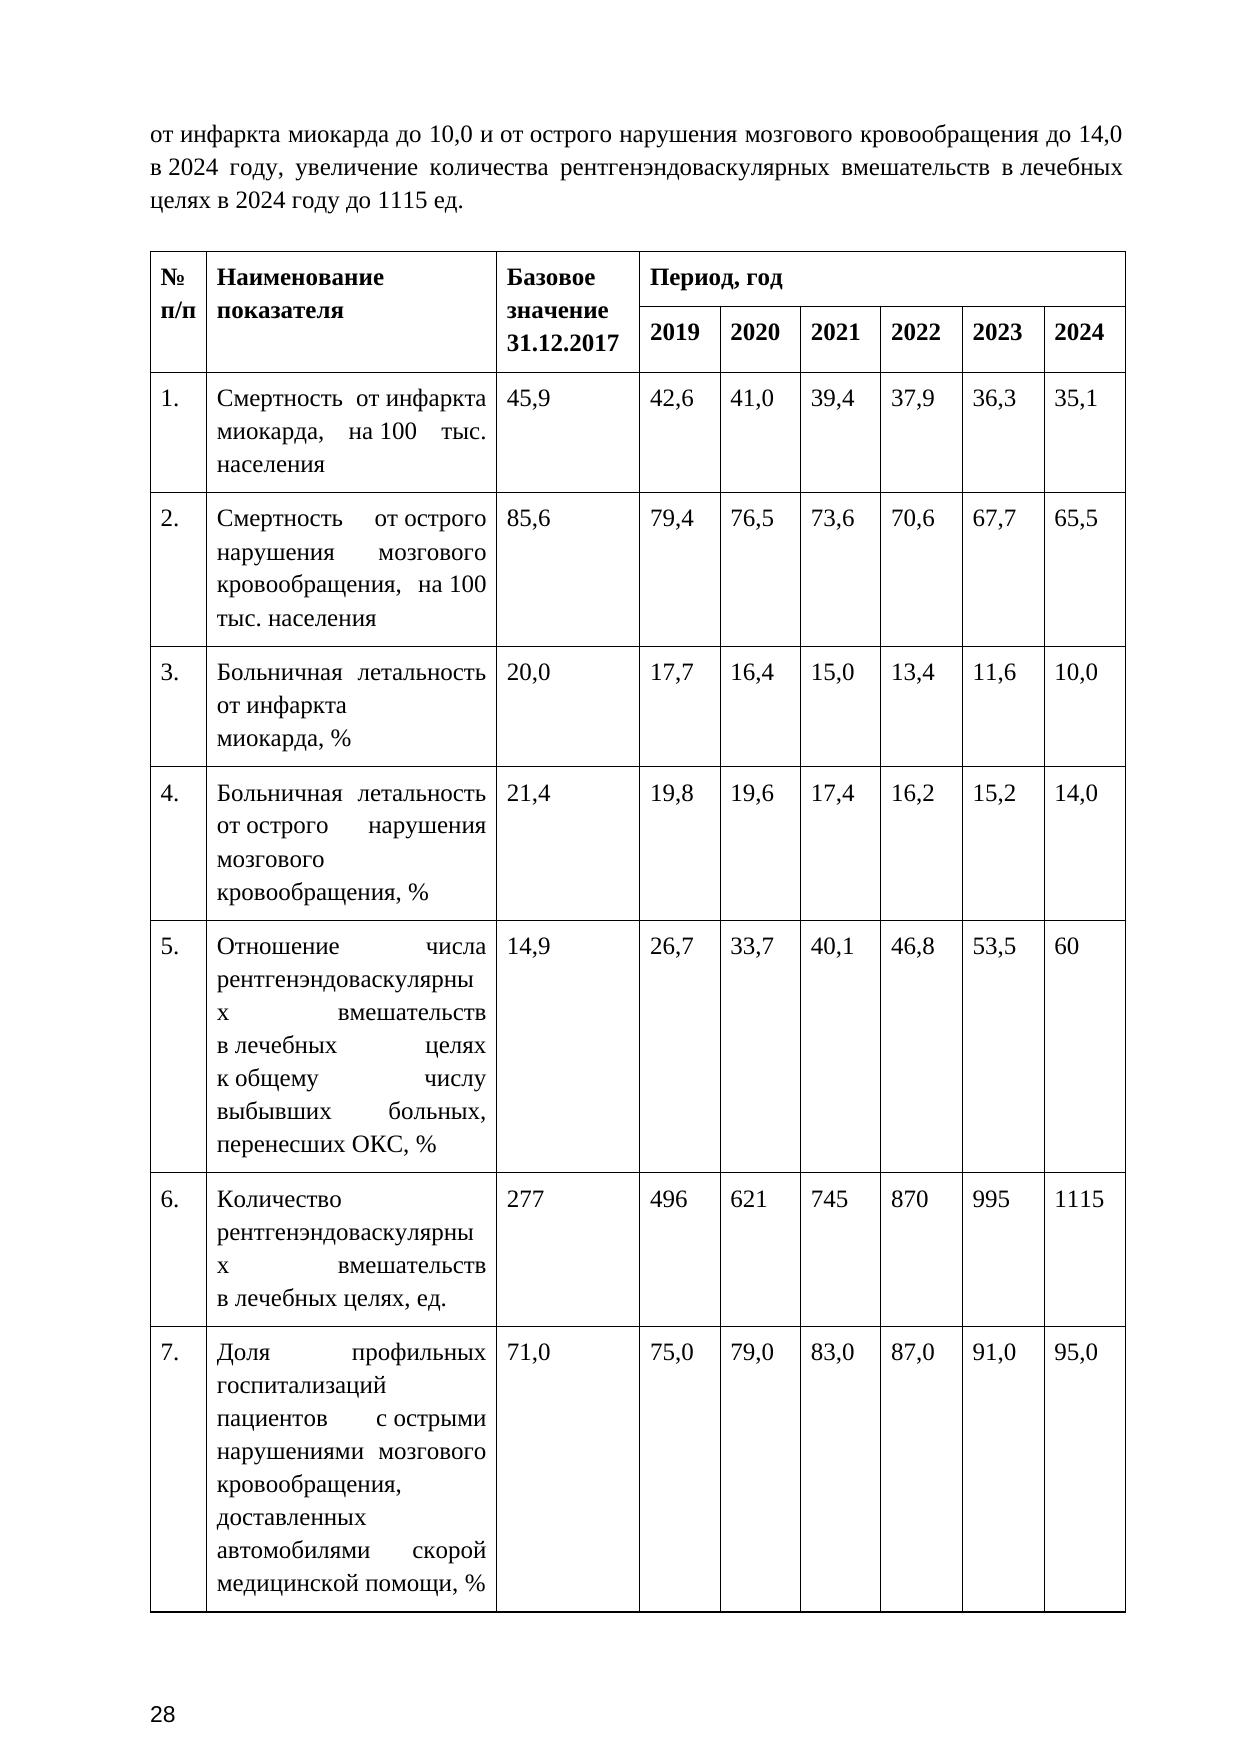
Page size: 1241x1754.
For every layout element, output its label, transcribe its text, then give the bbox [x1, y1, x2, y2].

table_cell 73,6 [801, 493, 880, 646]
table_cell 745 [801, 1173, 880, 1326]
table_cell 870 [881, 1173, 962, 1326]
table_cell 71,0 [497, 1327, 639, 1611]
table_cell 995 [963, 1173, 1044, 1326]
table_header № п/п [151, 252, 206, 372]
table_cell 20,0 [497, 647, 639, 766]
table_cell 19,6 [721, 767, 800, 920]
table_cell 5. [151, 921, 206, 1172]
table_cell 1. [151, 373, 206, 492]
table_cell 621 [721, 1173, 800, 1326]
table_cell 7. [151, 1327, 206, 1611]
table_cell 10,0 [1045, 647, 1125, 766]
table_cell Больничная летальность от инфаркта миокарда, % [207, 647, 496, 766]
table_cell 277 [497, 1173, 639, 1326]
table_cell 85,6 [497, 493, 639, 646]
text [150, 119, 1123, 214]
table_cell 14,0 [1045, 767, 1125, 920]
table_cell 14,9 [497, 921, 639, 1172]
table_header Наименование показателя [207, 252, 496, 372]
table_header Базовое значение 31.12.2017 [497, 252, 639, 372]
table_cell 2021 [801, 307, 880, 372]
table_cell 21,4 [497, 767, 639, 920]
table_cell 17,7 [640, 647, 720, 766]
table_cell 36,3 [963, 373, 1044, 492]
table_cell 2022 [881, 307, 962, 372]
table_cell 19,8 [640, 767, 720, 920]
table_header Период, год [640, 252, 1125, 306]
table_cell 39,4 [801, 373, 880, 492]
table_cell 15,2 [963, 767, 1044, 920]
table_cell 13,4 [881, 647, 962, 766]
table_cell 75,0 [640, 1327, 720, 1611]
table_cell 3. [151, 647, 206, 766]
table_cell 67,7 [963, 493, 1044, 646]
table_cell 70,6 [881, 493, 962, 646]
table_cell 79,0 [721, 1327, 800, 1611]
table_cell 60 [1045, 921, 1125, 1172]
table_cell 87,0 [881, 1327, 962, 1611]
table_cell 91,0 [963, 1327, 1044, 1611]
table_cell 46,8 [881, 921, 962, 1172]
table_cell 11,6 [963, 647, 1044, 766]
table_cell 4. [151, 767, 206, 920]
table_cell 40,1 [801, 921, 880, 1172]
table_cell 16,2 [881, 767, 962, 920]
table_cell 496 [640, 1173, 720, 1326]
table_cell 2020 [721, 307, 800, 372]
table_cell 65,5 [1045, 493, 1125, 646]
table_cell 6. [151, 1173, 206, 1326]
table_cell 16,4 [721, 647, 800, 766]
table_cell 76,5 [721, 493, 800, 646]
table_cell 2. [151, 493, 206, 646]
table_cell 79,4 [640, 493, 720, 646]
table_cell 17,4 [801, 767, 880, 920]
table_cell Отношение числа рентгенэндоваскулярных вмешательств в лечебных целях к общему числу выбывших больных, перенесших ОКС, % [207, 921, 496, 1172]
table_cell 37,9 [881, 373, 962, 492]
table_cell 33,7 [721, 921, 800, 1172]
table_cell Больничная летальность от острого нарушения мозгового кровообращения, % [207, 767, 496, 920]
table_cell 95,0 [1045, 1327, 1125, 1611]
table_cell Доля профильных госпитализаций пациентов с острыми нарушениями мозгового кровообращения, доставленных автомобилями скорой медицинской помощи, % [207, 1327, 496, 1611]
table_cell 35,1 [1045, 373, 1125, 492]
table_cell Смертность от инфаркта миокарда, на 100 тыс. населения [207, 373, 496, 492]
table_cell Количество рентгенэндоваскулярных вмешательств в лечебных целях, ед. [207, 1173, 496, 1326]
table_cell 83,0 [801, 1327, 880, 1611]
table_cell 26,7 [640, 921, 720, 1172]
table_cell 1115 [1045, 1173, 1125, 1326]
table_cell 15,0 [801, 647, 880, 766]
table_cell 41,0 [721, 373, 800, 492]
table_cell 2024 [1045, 307, 1125, 372]
table_cell 2023 [963, 307, 1044, 372]
table_cell 42,6 [640, 373, 720, 492]
table_cell 2019 [640, 307, 720, 372]
table_cell Смертность от острого нарушения мозгового кровообращения, на 100 тыс. населения [207, 493, 496, 646]
table_cell 45,9 [497, 373, 639, 492]
table_cell 53,5 [963, 921, 1044, 1172]
